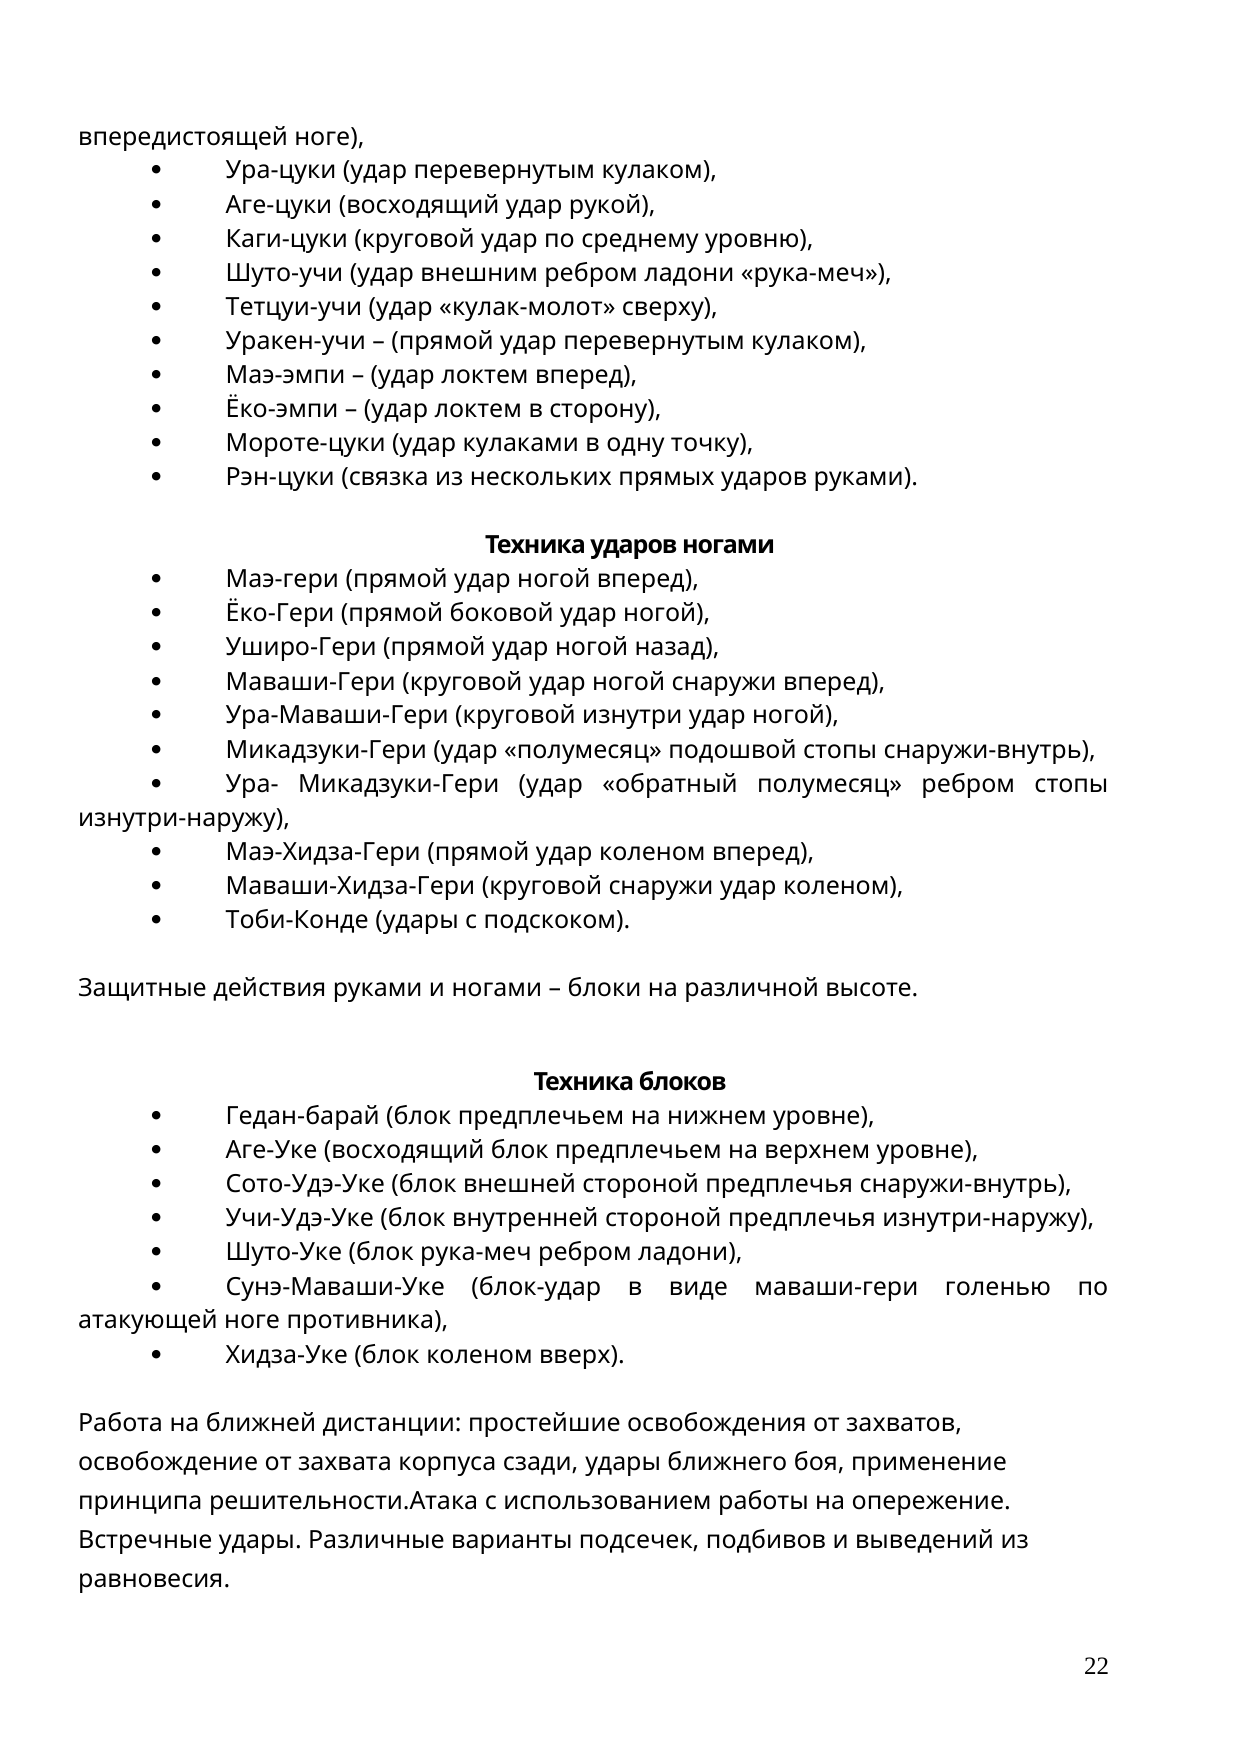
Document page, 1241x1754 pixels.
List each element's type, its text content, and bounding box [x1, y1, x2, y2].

list Маэ-Хидза-Гери (прямой удар коленом вперед), [78, 833, 1109, 867]
list Ура-цуки (удар перевернутым кулаком), [78, 152, 1109, 186]
list Уракен-учи – (прямой удар перевернутым кулаком), [78, 322, 1109, 357]
list Тетцуи-учи (удар «кулак-молот» сверху), [78, 288, 1109, 322]
list Маваши-Хидза-Гери (круговой снаружи удар коленом), [78, 867, 1109, 902]
list Тоби-Конде (удары с подскоком). [78, 902, 1109, 936]
list Шуто-Уке (блок рука-меч ребром ладони), [78, 1234, 1109, 1268]
list Ура- Микадзуки-Гери (удар «обратный полумесяц» ребром стопы изнутри-наружу), [78, 765, 1109, 833]
list Рэн-цуки (связка из нескольких прямых ударов руками). [78, 459, 1109, 493]
list Маэ-гери (прямой удар ногой вперед), [78, 561, 1109, 595]
list Каги-цуки (круговой удар по среднему уровню), [78, 220, 1109, 254]
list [78, 118, 1109, 152]
list Аге-цуки (восходящий удар рукой), [78, 186, 1109, 220]
list Уширо-Гери (прямой удар ногой назад), [78, 629, 1109, 663]
list Учи-Удэ-Уке (блок внутренней стороной предплечья изнутри-наружу), [78, 1200, 1109, 1234]
list Аге-Уке (восходящий блок предплечьем на верхнем уровне), [78, 1132, 1109, 1166]
list Ёко-Гери (прямой боковой удар ногой), [78, 595, 1109, 629]
list Микадзуки-Гери (удар «полумесяц» подошвой стопы снаружи-внутрь), [78, 731, 1109, 765]
list Маваши-Гери (круговой удар ногой снаружи вперед), [78, 663, 1109, 697]
list Шуто-учи (удар внешним ребром ладони «рука-меч»), [78, 254, 1109, 288]
list Маэ-эмпи – (удар локтем вперед), [78, 357, 1109, 391]
list Хидза-Уке (блок коленом вверх). [78, 1336, 1109, 1370]
list Сото-Удэ-Уке (блок внешней стороной предплечья снаружи-внутрь), [78, 1166, 1109, 1200]
list Ёко-эмпи – (удар локтем в сторону), [78, 391, 1109, 425]
list Гедан-барай (блок предплечьем на нижнем уровне), [78, 1098, 1109, 1132]
text Техника ударов ногами [78, 527, 1109, 561]
list Ура-Маваши-Гери (круговой изнутри удар ногой), [78, 697, 1109, 731]
text Техника блоков [78, 1064, 1109, 1098]
list Мороте-цуки (удар кулаками в одну точку), [78, 425, 1109, 459]
list Сунэ-Маваши-Уке (блок-удар в виде маваши-гери голенью по атакующей ноге противника), [78, 1268, 1109, 1336]
